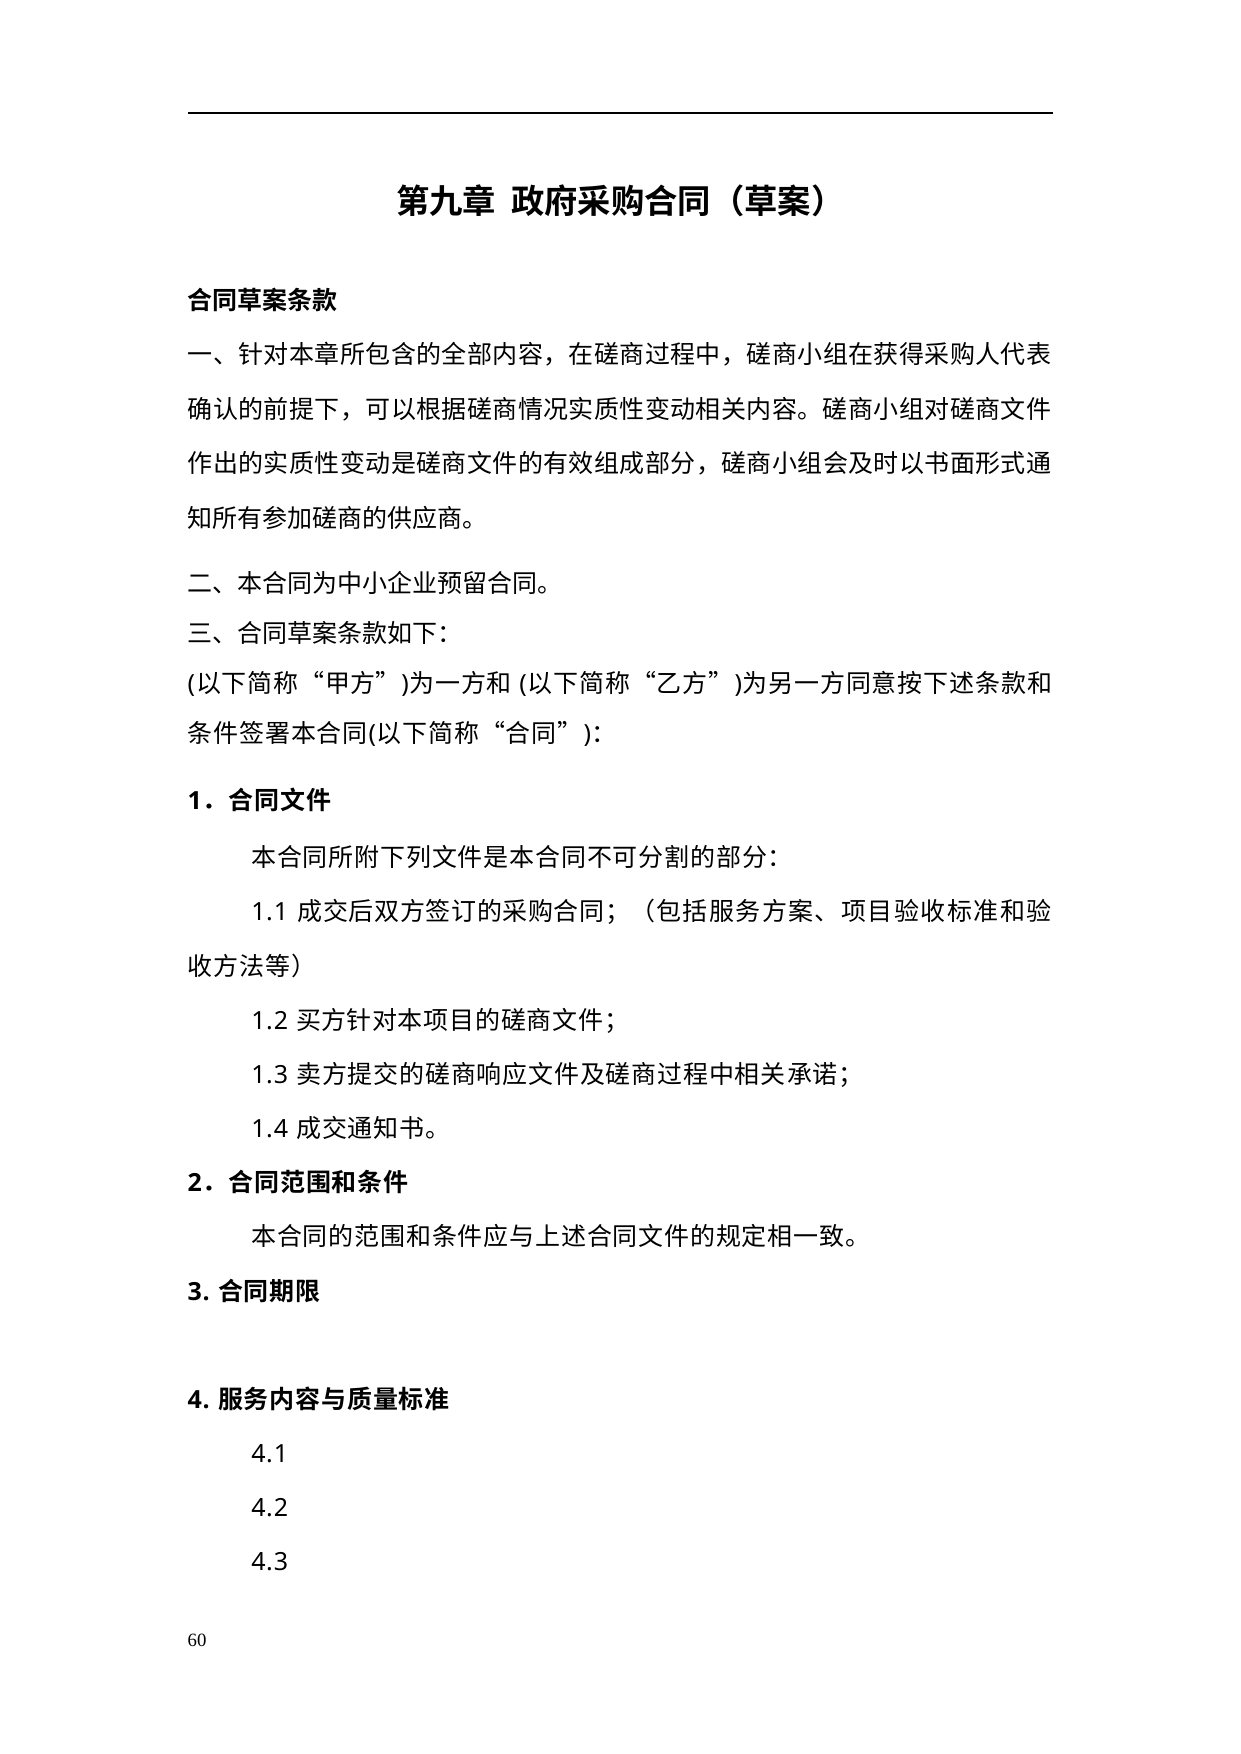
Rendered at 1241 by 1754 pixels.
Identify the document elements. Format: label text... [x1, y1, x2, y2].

text 本合同所附下列文件是本合同不可分割的部分： [187, 823, 1053, 877]
text 2．合同范围和条件 [187, 1148, 1053, 1202]
text (以下简称“甲方”)为一方和 (以下简称“乙方”)为另一方同意按下述条款和条件签署本合同(以下简称“合同”)： [187, 652, 1053, 752]
text 1.2 买方针对本项目的磋商文件； [187, 986, 1053, 1040]
text 1．合同文件 [187, 752, 1053, 823]
text 1.4 成交通知书。 [187, 1094, 1053, 1148]
text 4. 服务内容与质量标准 [187, 1365, 1053, 1419]
text 三、合同草案条款如下： [187, 602, 1053, 652]
text 一、针对本章所包含的全部内容，在磋商过程中，磋商小组在获得采购人代表确认的前提下，可以根据磋商情况实质性变动相关内容。磋商小组对磋商文件作出的实质性变动是磋商文件的有效组成部分，磋商小组会及时以书面形式通知所有参加磋商的供应商。 [187, 335, 1053, 534]
text 3. 合同期限 [187, 1257, 1053, 1311]
text 合同草案条款 [187, 281, 1053, 317]
text 4.1 [187, 1419, 1053, 1473]
text 1.3 卖方提交的磋商响应文件及磋商过程中相关承诺； [187, 1040, 1053, 1094]
text 二、本合同为中小企业预留合同。 [187, 552, 1053, 602]
text 4.3 [187, 1527, 1053, 1582]
text 1.1 成交后双方签订的采购合同；（包括服务方案、项目验收标准和验收方法等） [187, 877, 1053, 986]
text 本合同的范围和条件应与上述合同文件的规定相一致。 [187, 1202, 1053, 1257]
title 第九章 政府采购合同（草案） [187, 175, 1053, 223]
text 4.2 [187, 1473, 1053, 1527]
